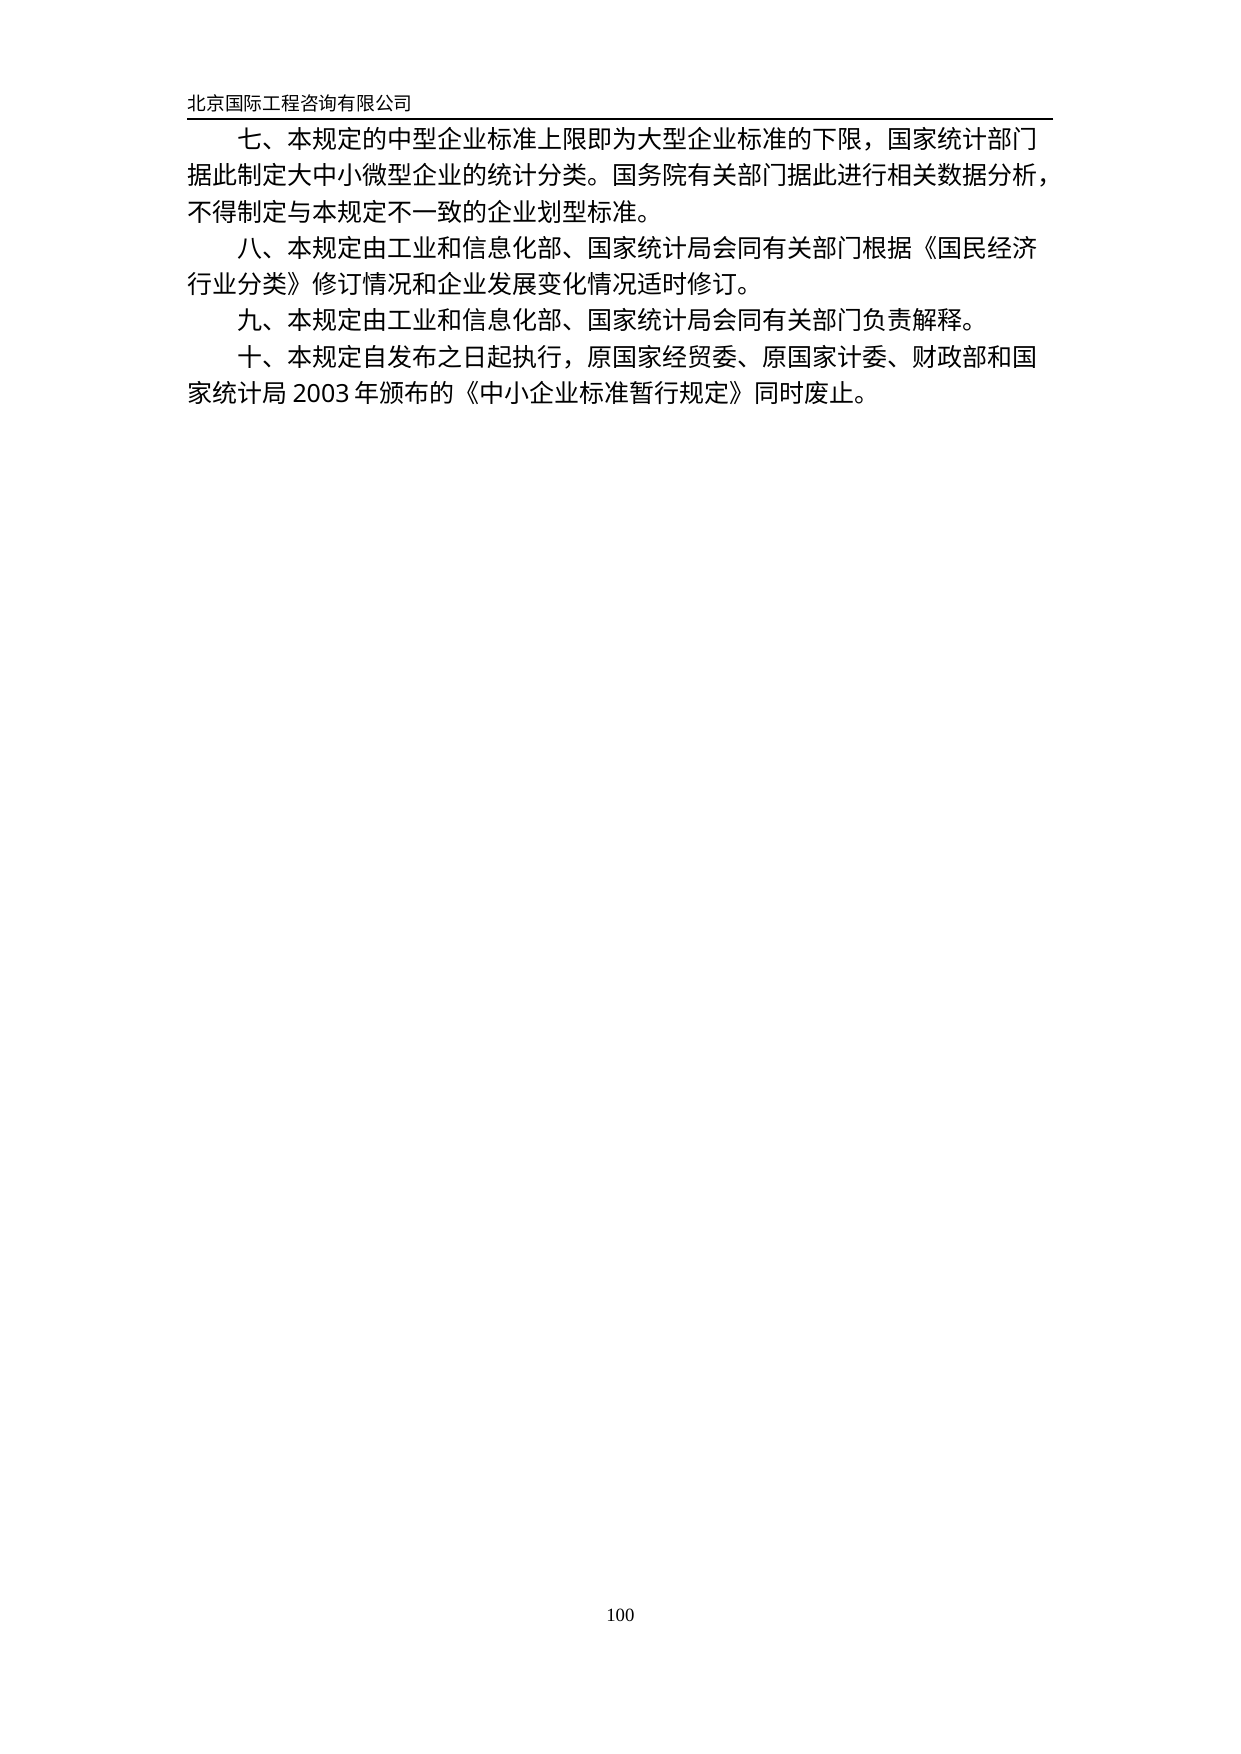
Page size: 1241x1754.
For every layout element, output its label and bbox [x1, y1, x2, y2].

text [187, 120, 1053, 409]
